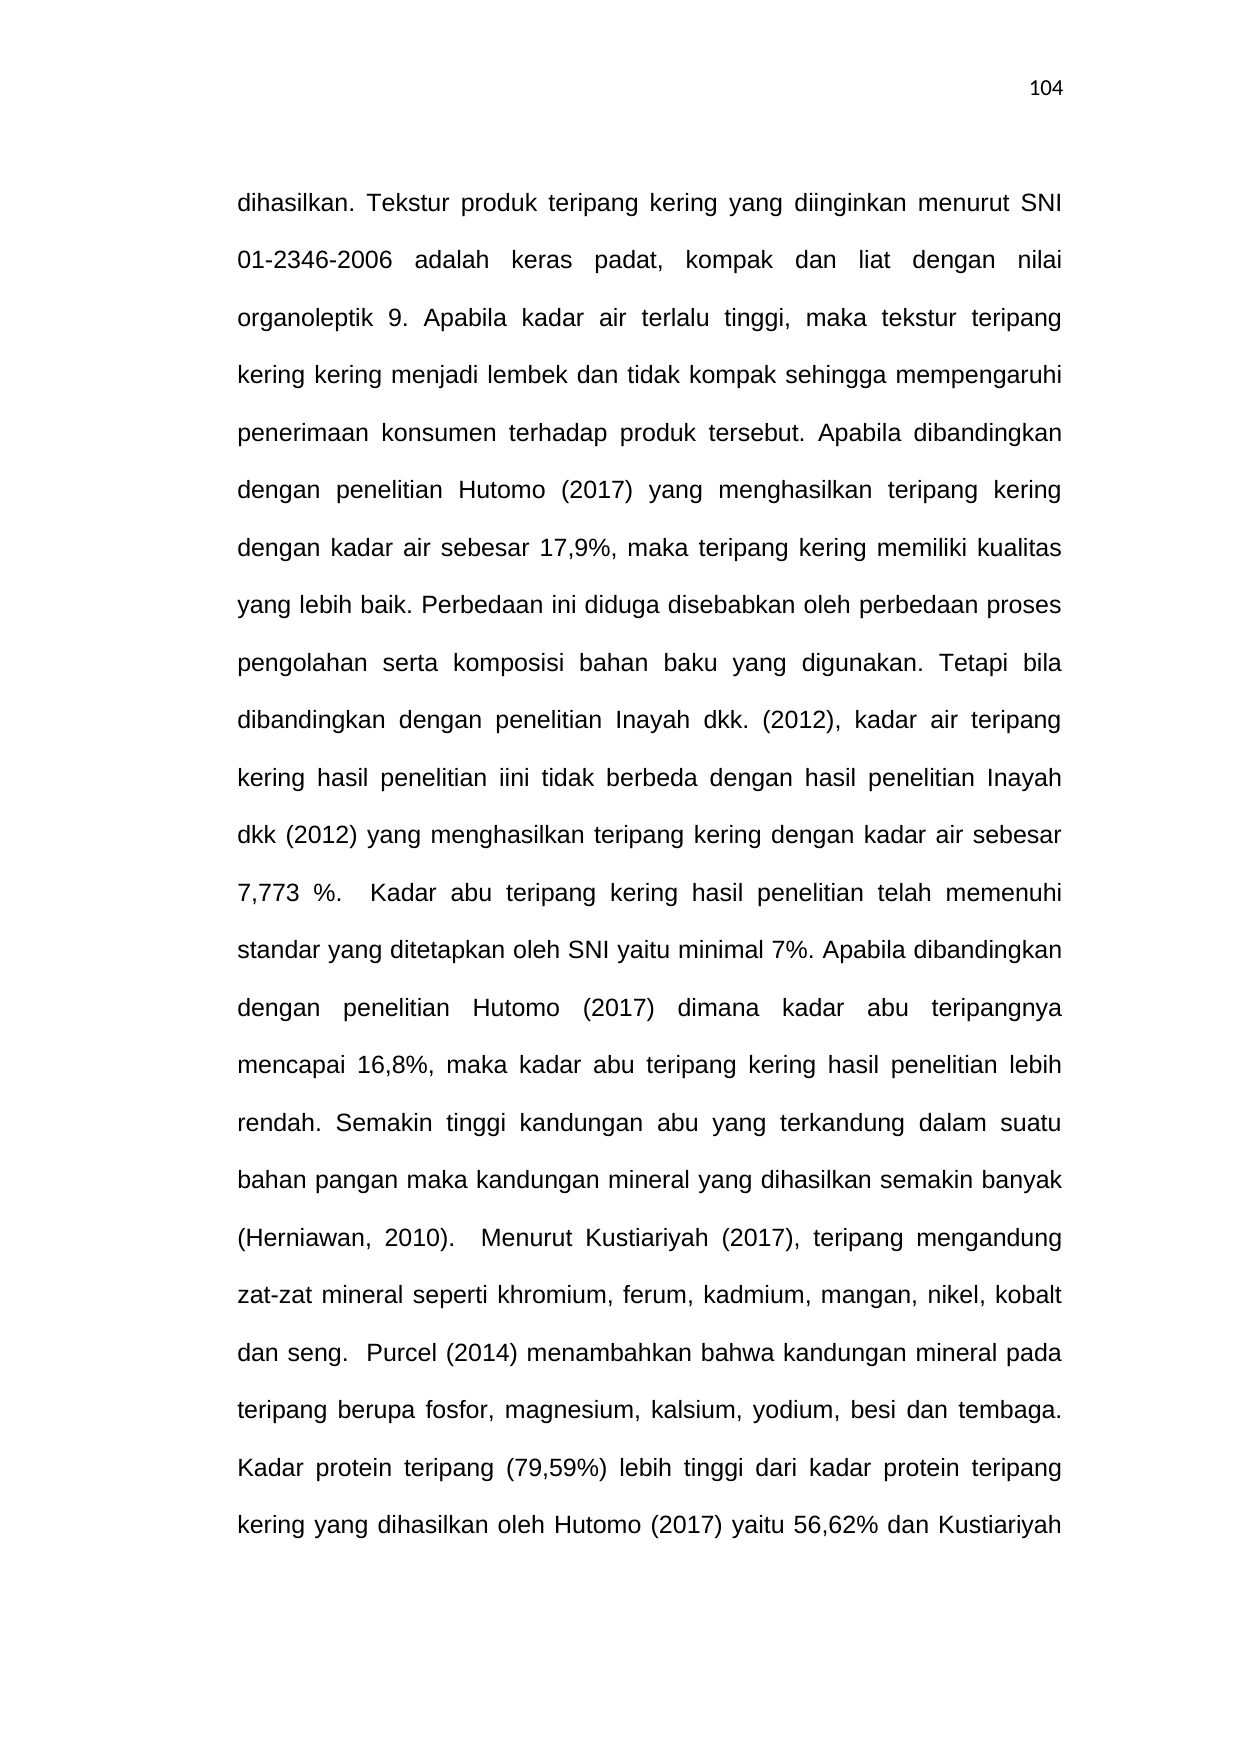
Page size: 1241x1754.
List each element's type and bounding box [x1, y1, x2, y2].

text [237, 187, 1063, 1539]
